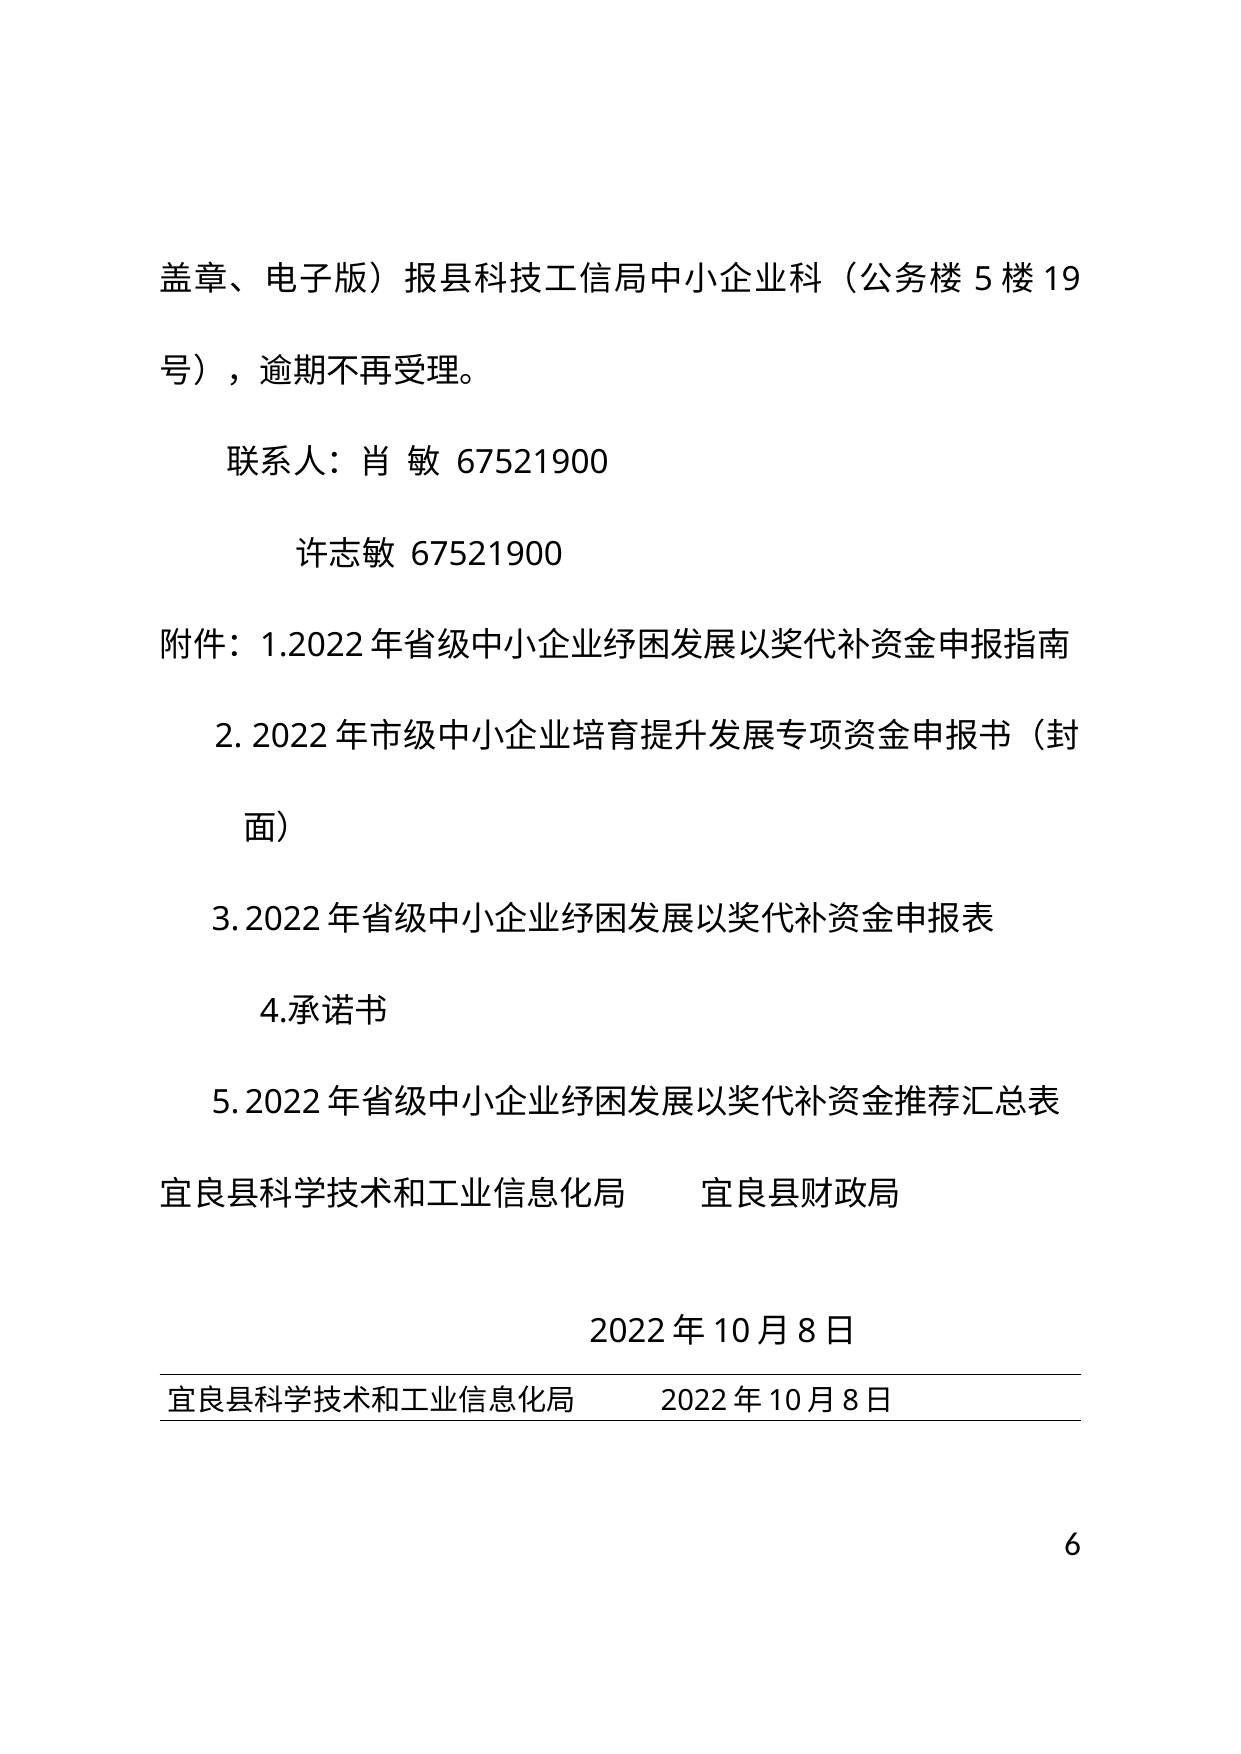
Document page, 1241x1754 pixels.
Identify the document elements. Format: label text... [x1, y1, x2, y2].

text 附件：1.2022年省级中小企业纾困发展以奖代补资金申报指南 [159, 596, 1081, 688]
text 2. 2022年市级中小企业培育提升发展专项资金申报书（封面） [159, 688, 1081, 871]
text 3. 2022年省级中小企业纾困发展以奖代补资金申报表 [159, 871, 1081, 962]
text 宜良县科学技术和工业信息化局 宜良县财政局 [159, 1145, 1081, 1236]
text 许志敏 67521900 [159, 505, 1081, 596]
text 联系人：肖 敏 67521900 [159, 413, 1081, 505]
text 5. 2022年省级中小企业纾困发展以奖代补资金推荐汇总表 [159, 1053, 1081, 1145]
text 4.承诺书 [159, 962, 1081, 1053]
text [159, 230, 1081, 413]
text 宜良县科学技术和工业信息化局 2022年10月8日 [159, 1375, 1081, 1421]
text 2022年10月8日 [159, 1282, 1081, 1374]
